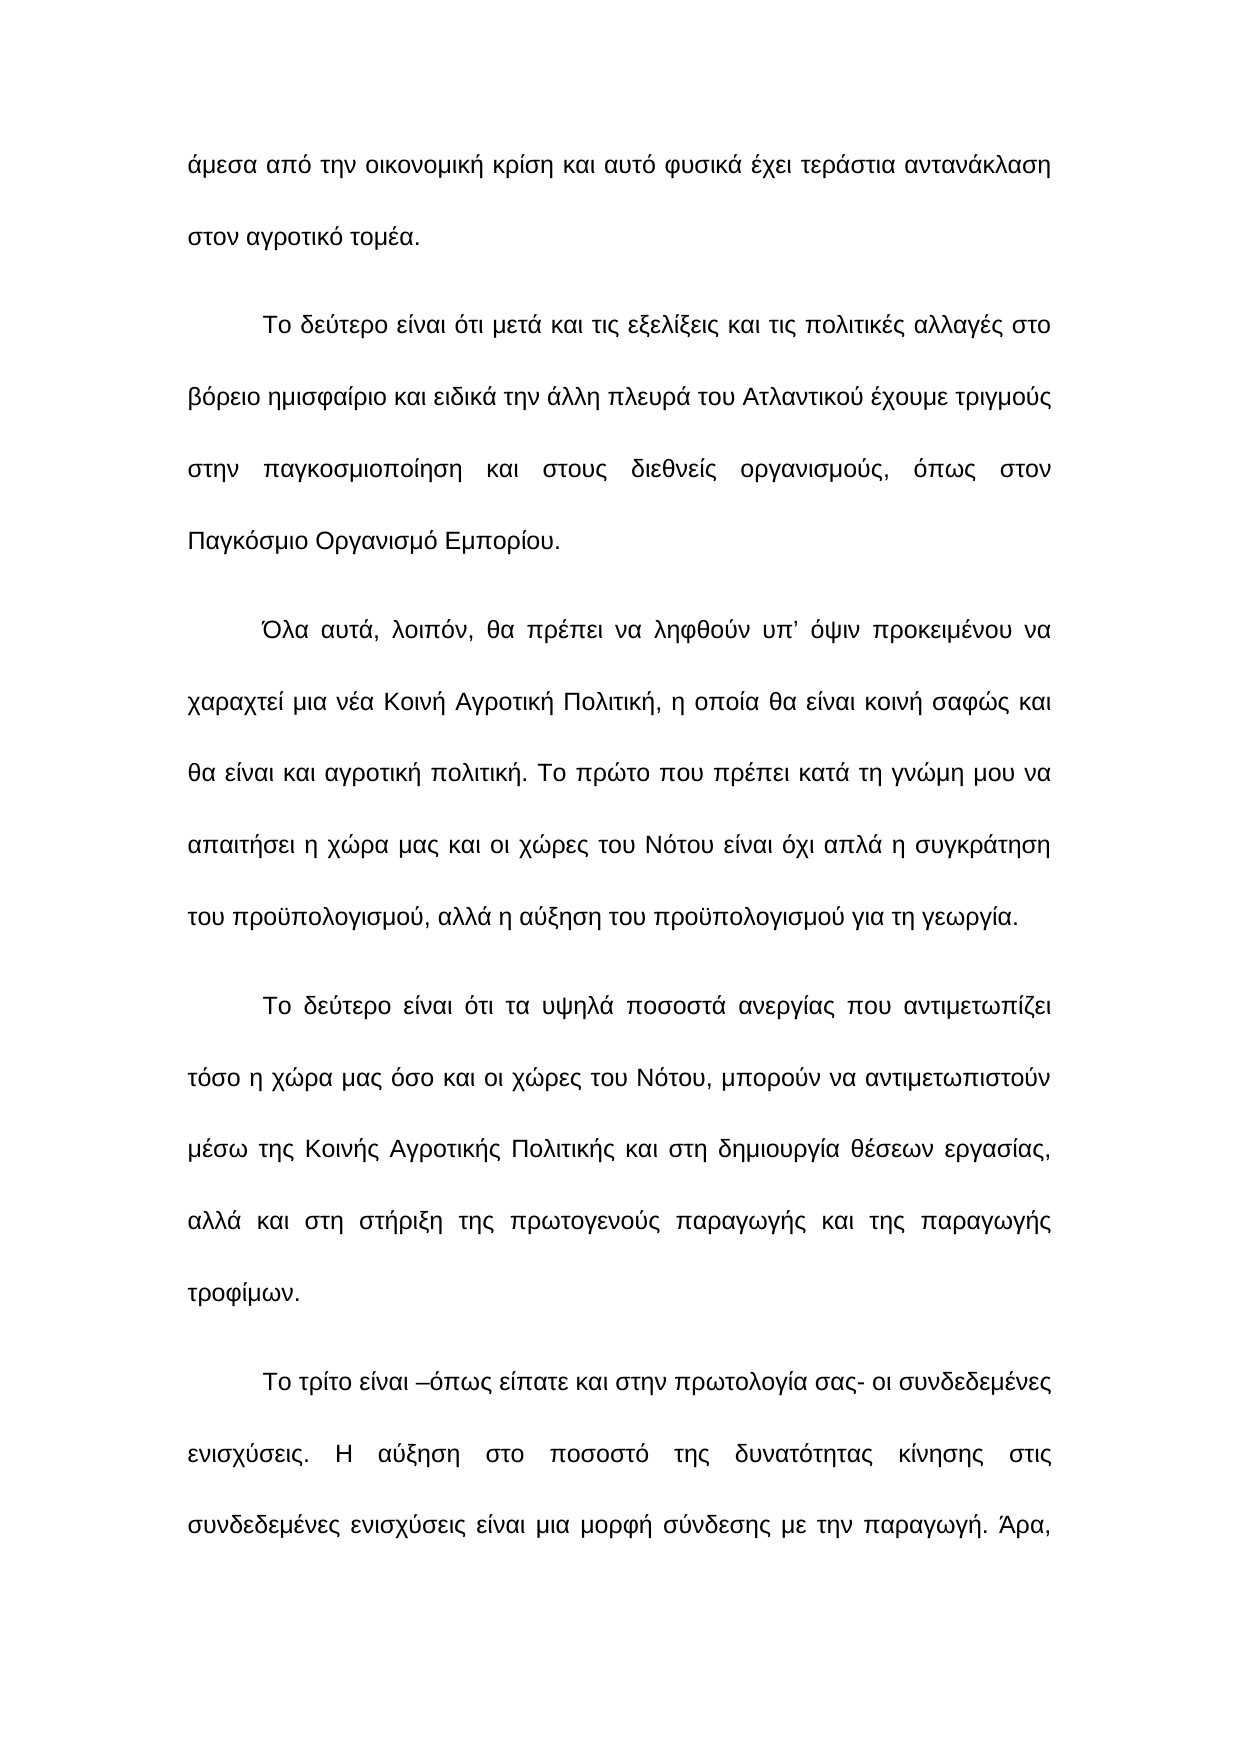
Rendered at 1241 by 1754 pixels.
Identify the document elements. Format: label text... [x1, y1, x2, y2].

text Όλα αυτά, λοιπόν, θα πρέπει να ληφθούν υπ’ όψιν προκειμένου να χαραχτεί μια νέα Κοινή Αγροτική Πολιτική, η οποία θα είναι κοινή σαφώς και θα είναι και αγροτική πολιτική. Το πρώτο που πρέπει κατά τη γνώμη μου να απαιτήσει η χώρα μας και οι χώρες του Νότου είναι όχι απλά η συγκράτηση του προϋπολογισμού, αλλά η αύξηση του προϋπολογισμού για τη γεωργία. [187, 614, 1053, 931]
text Το δεύτερο είναι ότι τα υψηλά ποσοστά ανεργίας που αντιμετωπίζει τόσο η χώρα μας όσο και οι χώρες του Νότου, μπορούν να αντιμετωπιστούν μέσω της Κοινής Αγροτικής Πολιτικής και στη δημιουργία θέσεων εργασίας, αλλά και στη στήριξη της πρωτογενούς παραγωγής και της παραγωγής τροφίμων. [187, 991, 1053, 1307]
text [187, 150, 1053, 251]
text Το δεύτερο είναι ότι μετά και τις εξελίξεις και τις πολιτικές αλλαγές στο βόρειο ημισφαίριο και ειδικά την άλλη πλευρά του Ατλαντικού έχουμε τριγμούς στην παγκοσμιοποίηση και στους διεθνείς οργανισμούς, όπως στον Παγκόσμιο Οργανισμό Εμπορίου. [187, 310, 1053, 555]
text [187, 1367, 1053, 1539]
